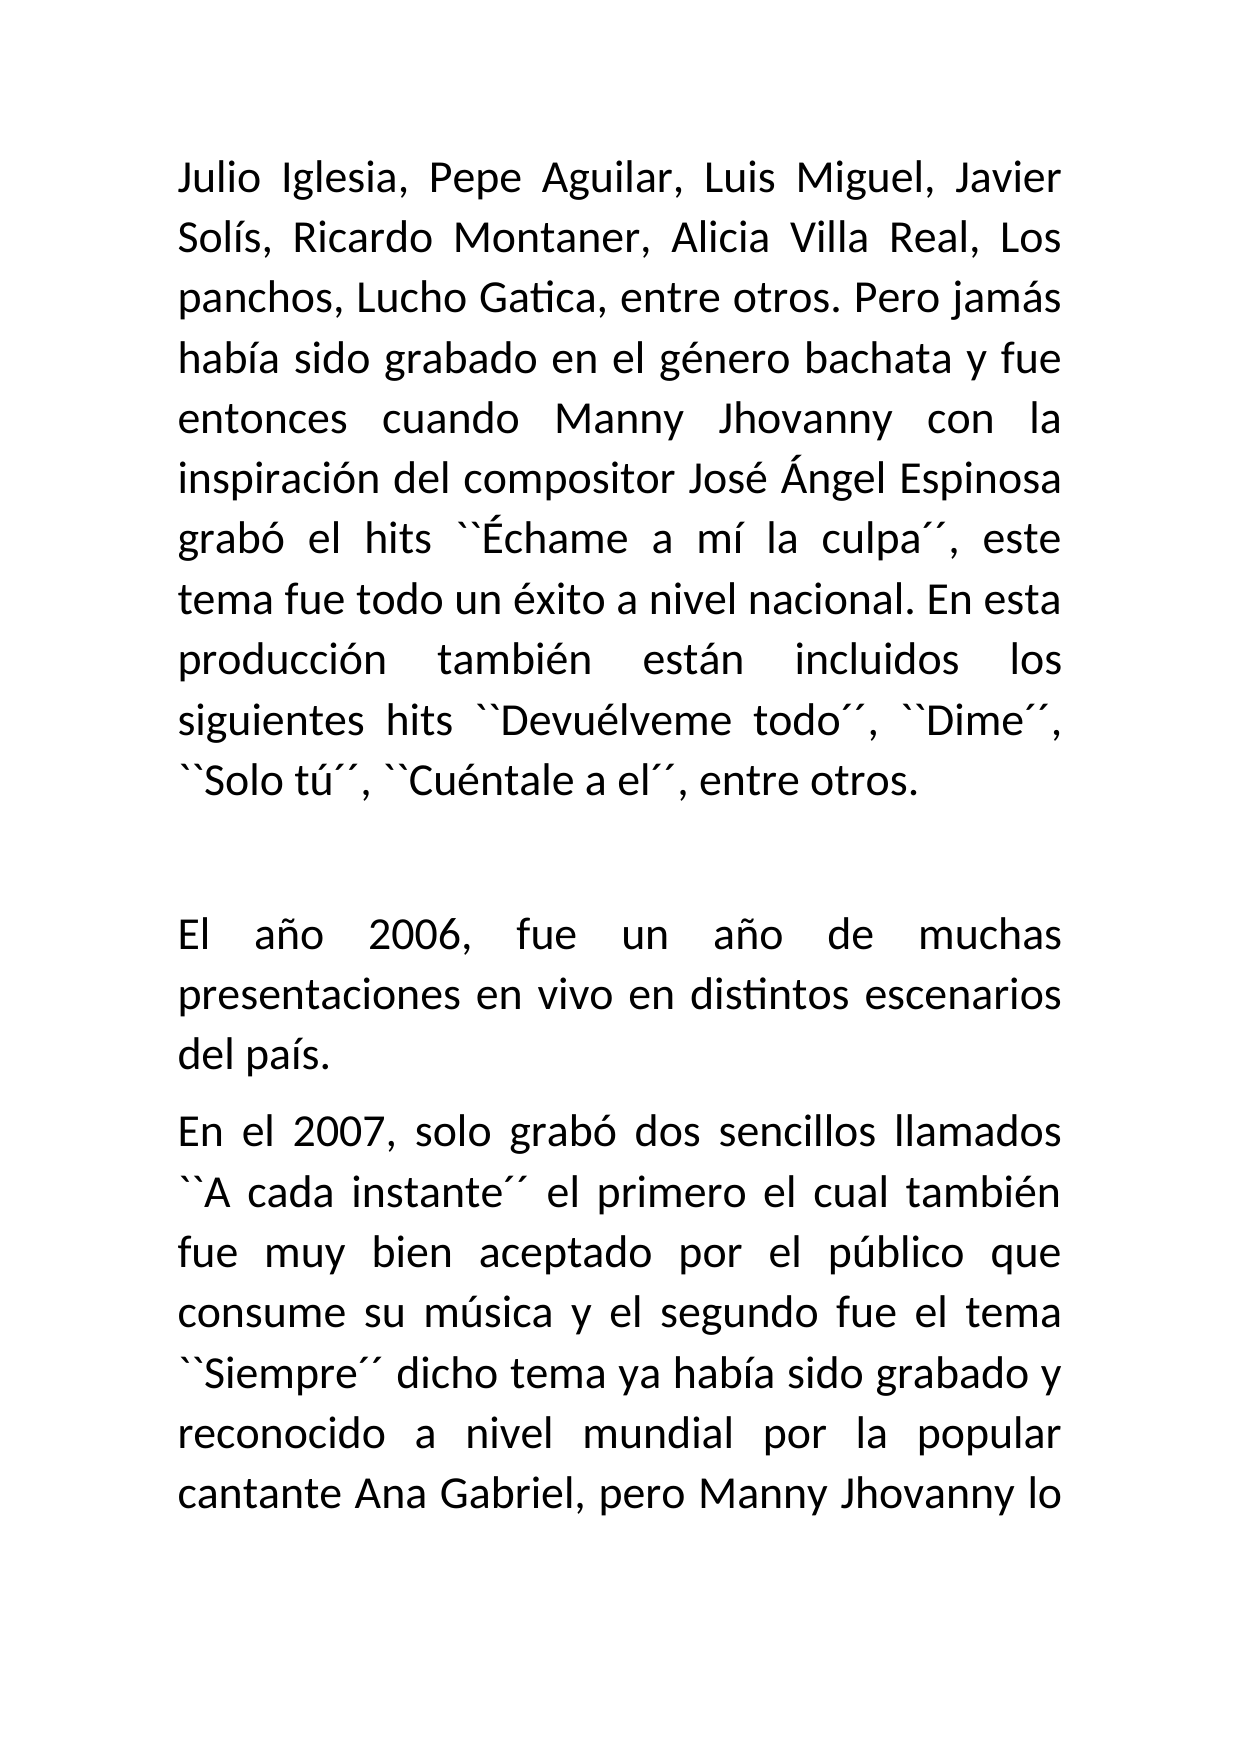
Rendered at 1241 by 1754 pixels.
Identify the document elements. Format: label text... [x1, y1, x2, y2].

text El año 2006, fue un año de muchas presentaciones en vivo en distintos escenarios del país. [177, 905, 1063, 1081]
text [177, 1102, 1063, 1520]
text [177, 148, 1063, 807]
